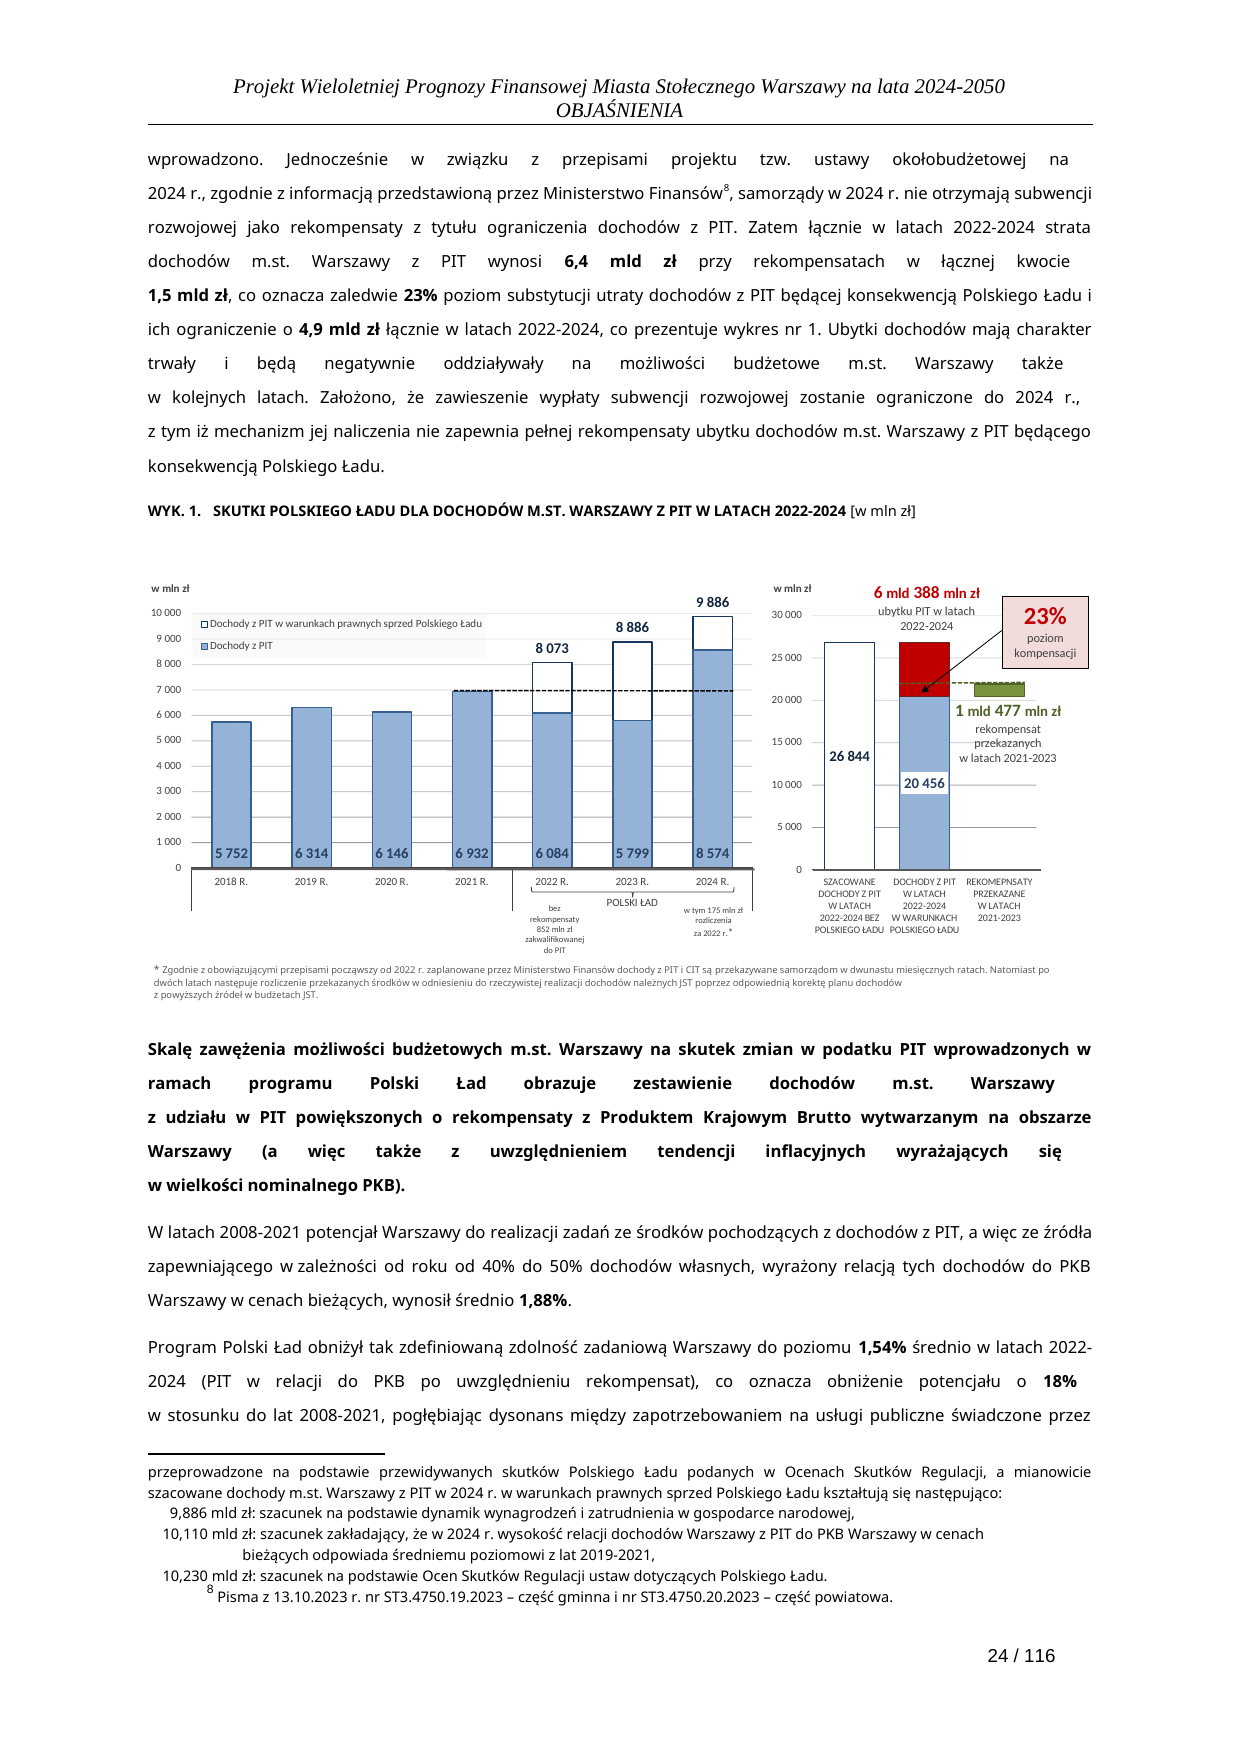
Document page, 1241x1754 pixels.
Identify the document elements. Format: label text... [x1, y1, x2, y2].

text WYK. 1. SKUTKI POLSKIEGO ŁADU DLA DOCHODÓW M.ST. WARSZAWY Z PIT W LATACH 2022-2024 [w mln zł] [148, 501, 1093, 521]
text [148, 1335, 1093, 1426]
text Z szacunków przeprowadzonych na podstawie aktualnej prognozy makroekonomicznej Ministerstwa Finansów przedstawionej w projekcie budżetu państwa na 2024 r. wynika, że w konsekwencji Polskiego Ładu m.st. Warszawa w latach 2022-2023 zostało pozbawione dochodów z podatku dochodowego od osób fizycznych (PIT) rzędu 5,1 mld zł przy rekompensatach na łączną kwotę niecałych 1,5 mld zł, co w rezultacie oznacza ograniczenie dochodów Miasta o 3,6 mld zł dla lat 2022-2023, przy czym te negatywne skutki dotyczyć będą również budżetów kolejnych lat. Na podstawie wysokości dochodów z udziału w PIT zaplanowanych przez Ministerstwo Finansów dla m.st. Warszawy na 2024 r. szacuje się, że ubytek dochodów m.st. Warszawy z PIT w 2024 r. spowodowany przepisami Polskiego Ładu wyniesie 1,3 mld zł w stosunku do sytuacji gdyby takich zmian nie wprowadzono. Jednocześnie w związku z przepisami projektu tzw. ustawy okołobudżetowej na 2024 r., zgodnie z informacją przedstawioną przez Ministerstwo Finansów, samorządy w 2024 r. nie otrzymają subwencji rozwojowej jako rekompensaty z tytułu ograniczenia dochodów z PIT. Zatem łącznie w latach 2022-2024 strata dochodów m.st. Warszawy z PIT wynosi 6,4 mld zł przy rekompensatach w łącznej kwocie 1,5 mld zł, co oznacza zaledwie 23% poziom substytucji utraty dochodów z PIT będącej konsekwencją Polskiego Ładu i ich ograniczenie o 4,9 mld zł łącznie w latach 2022-2024, co prezentuje wykres nr 1. Ubytki dochodów mają charakter trwały i będą negatywnie oddziaływały na możliwości budżetowe m.st. Warszawy także w kolejnych latach. Założono, że zawieszenie wypłaty subwencji rozwojowej zostanie ograniczone do 2024 r., z tym iż mechanizm jej naliczenia nie zapewnia pełnej rekompensaty ubytku dochodów m.st. Warszawy z PIT będącego konsekwencją Polskiego Ładu. [148, 148, 1093, 477]
text Skalę zawężenia możliwości budżetowych m.st. Warszawy na skutek zmian w podatku PIT wprowadzonych w ramach programu Polski Ład obrazuje zestawienie dochodów m.st. Warszawy z udziału w PIT powiększonych o rekompensaty z Produktem Krajowym Brutto wytwarzanym na obszarze Warszawy (a więc także z uwzględnieniem tendencji inflacyjnych wyrażających się w wielkości nominalnego PKB). [148, 1038, 1093, 1197]
text W latach 2008-2021 potencjał Warszawy do realizacji zadań ze środków pochodzących z dochodów z PIT, a więc ze źródła zapewniającego w zależności od roku od 40% do 50% dochodów własnych, wyrażony relacją tych dochodów do PKB Warszawy w cenach bieżących, wynosił średnio 1,88%. [148, 1221, 1093, 1311]
